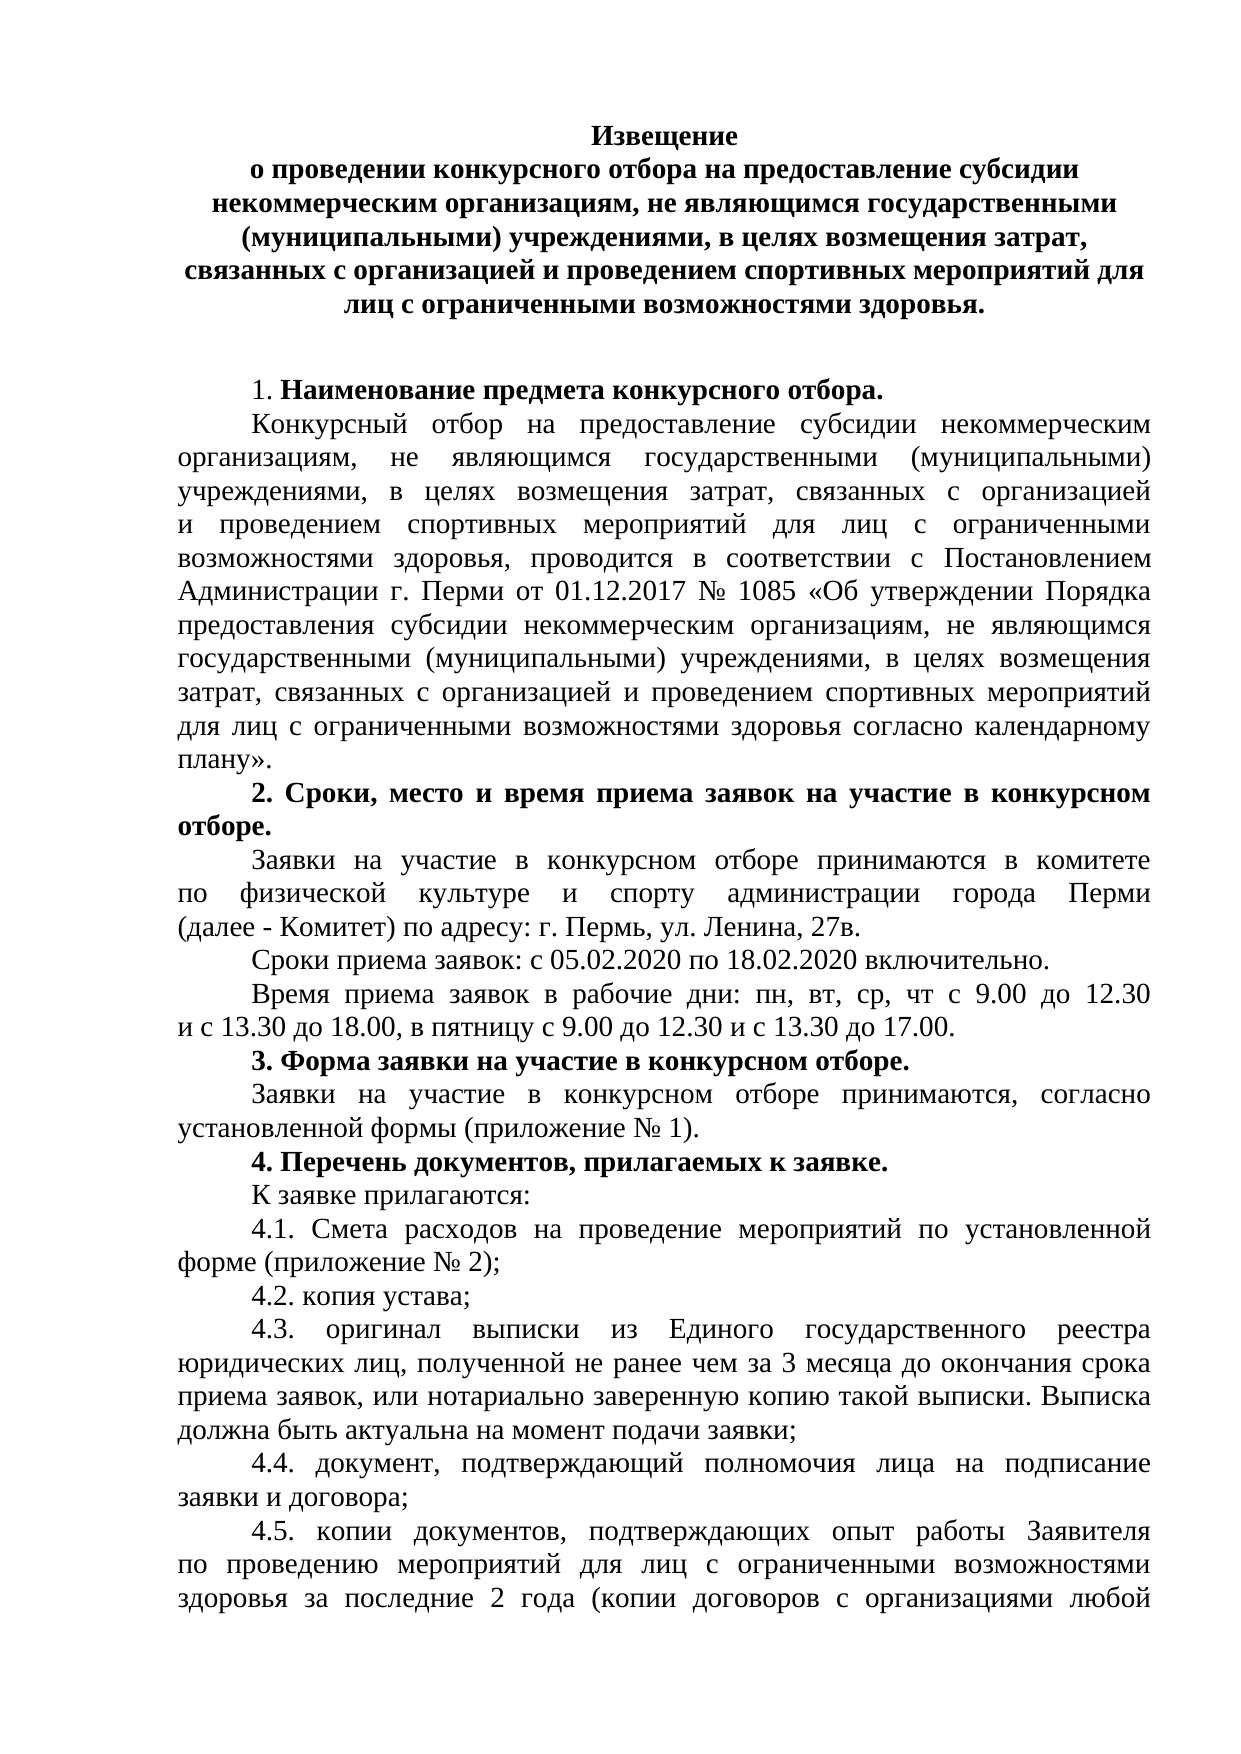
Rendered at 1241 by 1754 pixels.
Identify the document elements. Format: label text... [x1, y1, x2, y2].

text Заявки на участие в конкурсном отборе принимаются, согласно установленной формы (приложение № 1). [177, 1077, 1152, 1144]
text К заявке прилагаются: [177, 1177, 1152, 1211]
text о проведении конкурсного отбора на предоставление субсидии некоммерческим организациям, не являющимся государственными (муниципальными) учреждениями, в целях возмещения затрат, связанных с организацией и проведением спортивных мероприятий для лиц с ограниченными возможностями здоровья. [177, 152, 1152, 319]
text 4.4. документ, подтверждающий полномочия лица на подписание заявки и договора; [177, 1446, 1152, 1513]
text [177, 1513, 1152, 1613]
text Конкурсный отбор на предоставление субсидии некоммерческим организациям, не являющимся государственными (муниципальными) учреждениями, в целях возмещения затрат, связанных с организацией и проведением спортивных мероприятий для лиц с ограниченными возможностями здоровья, проводится в соответствии с Постановлением Администрации г. Перми от 01.12.2017 № 1085 «Об утверждении Порядка предоставления субсидии некоммерческим организациям, не являющимся государственными (муниципальными) учреждениями, в целях возмещения затрат, связанных с организацией и проведением спортивных мероприятий для лиц с ограниченными возможностями здоровья согласно календарному плану». [177, 406, 1152, 775]
text 4.2. копия устава; [177, 1278, 1152, 1311]
text 3. Форма заявки на участие в конкурсном отборе. [177, 1043, 1152, 1077]
text 4. Перечень документов, прилагаемых к заявке. [177, 1144, 1152, 1177]
text Извещение [177, 118, 1152, 152]
text 1. Наименование предмета конкурсного отбора. [177, 372, 1152, 406]
text 4.3. оригинал выписки из Единого государственного реестра юридических лиц, полученной не ранее чем за 3 месяца до окончания срока приема заявок, или нотариально заверенную копию такой выписки. Выписка должна быть актуальна на момент подачи заявки; [177, 1311, 1152, 1446]
text Сроки приема заявок: с 05.02.2020 по 18.02.2020 включительно. [177, 942, 1152, 976]
text 2. Сроки, место и время приема заявок на участие в конкурсном отборе. [177, 775, 1152, 842]
text 4.1. Смета расходов на проведение мероприятий по установленной форме (приложение № 2); [177, 1211, 1152, 1278]
text Заявки на участие в конкурсном отборе принимаются в комитете по физической культуре и спорту администрации города Перми (далее - Комитет) по адресу: г. Пермь, ул. Ленина, 27в. [177, 842, 1152, 942]
text Время приема заявок в рабочие дни: пн, вт, ср, чт с 9.00 до 12.30 и с 13.30 до 18.00, в пятницу с 9.00 до 12.30 и с 13.30 до 17.00. [177, 976, 1152, 1043]
